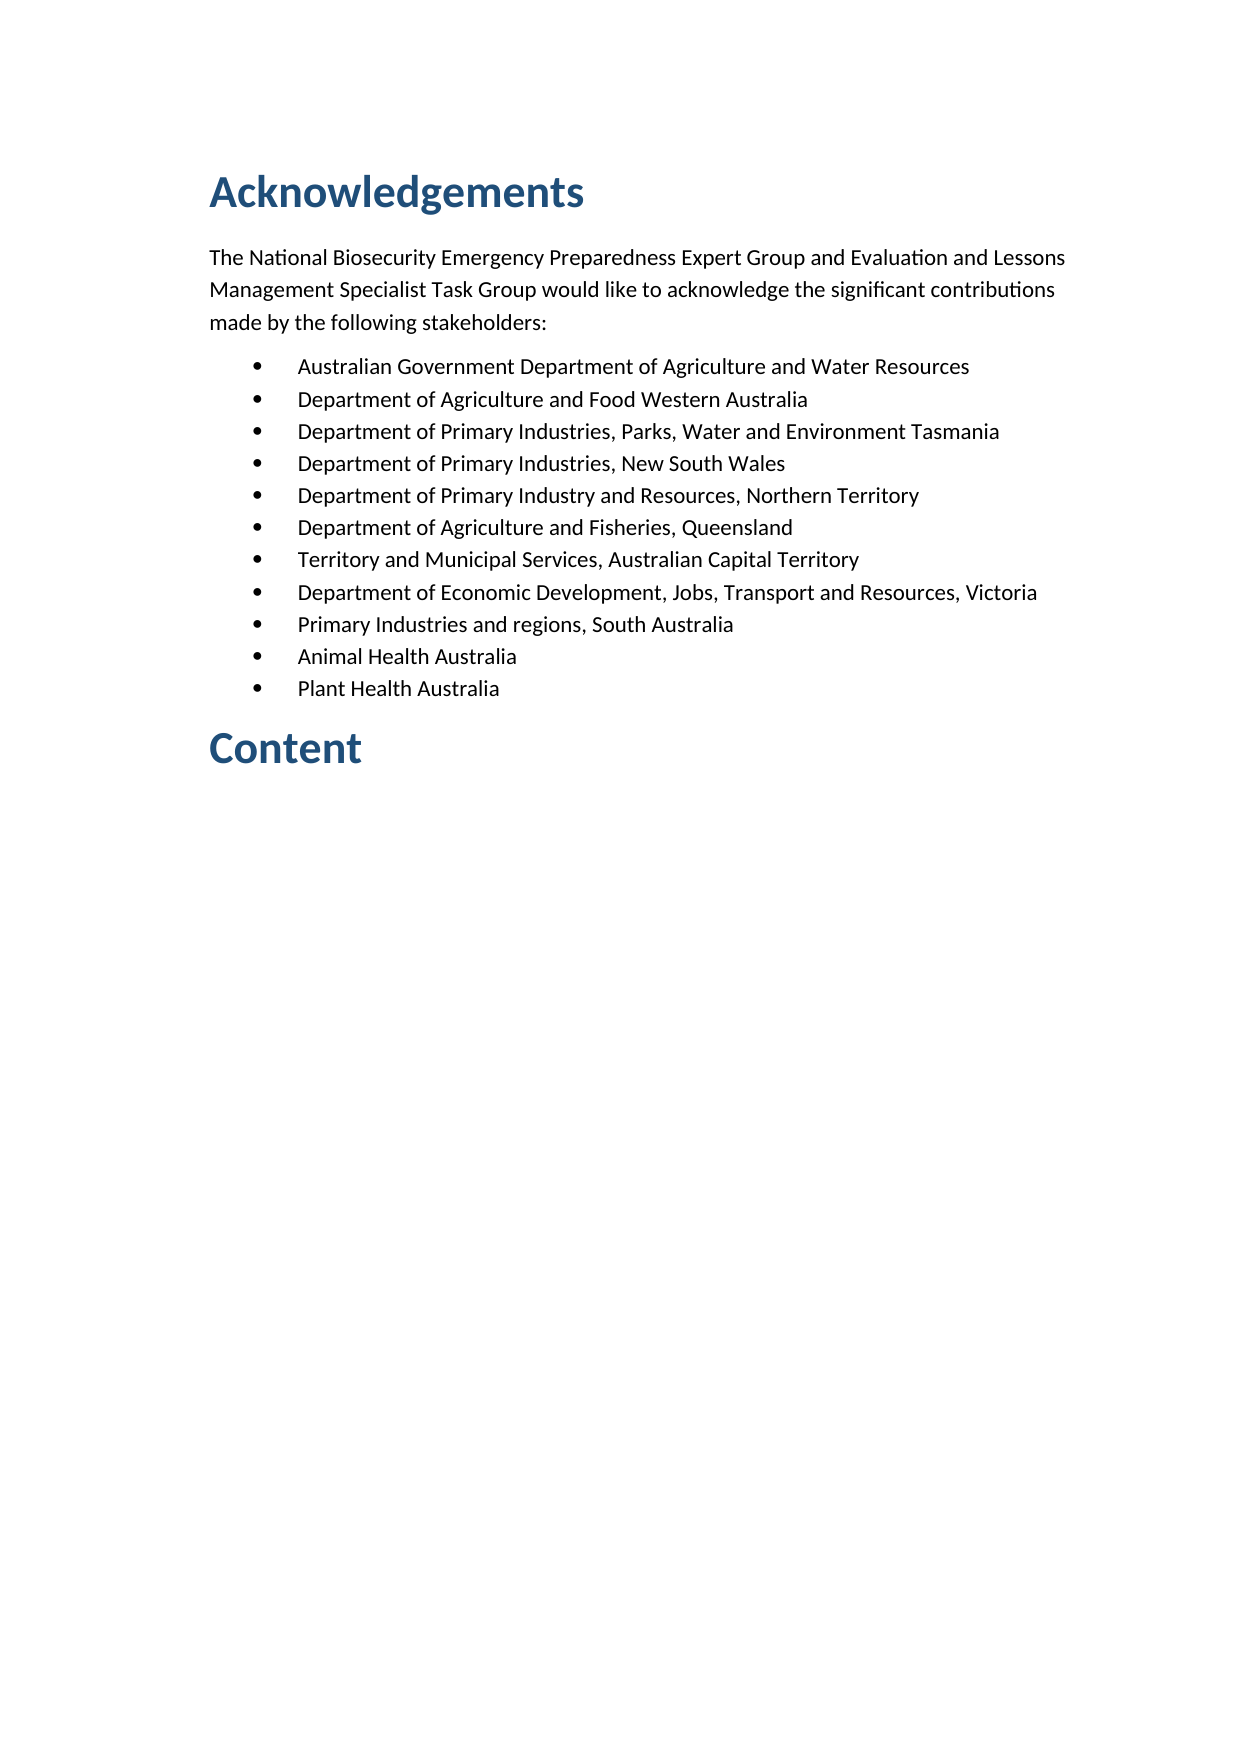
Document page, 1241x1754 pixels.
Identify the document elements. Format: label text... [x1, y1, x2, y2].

list Department of Agriculture and Food Western Australia [253, 385, 1090, 413]
list Department of Primary Industries, Parks, Water and Environment Tasmania [253, 417, 1090, 445]
list Primary Industries and regions, South Australia [253, 610, 1090, 638]
subtitle Acknowledgements [209, 162, 1090, 218]
list Department of Economic Development, Jobs, Transport and Resources, Victoria [253, 578, 1090, 606]
list Plant Health Australia [253, 674, 1090, 702]
list Animal Health Australia [253, 642, 1090, 670]
list Department of Agriculture and Fisheries, Queensland [253, 513, 1090, 541]
list Department of Primary Industries, New South Wales [253, 449, 1090, 477]
list Territory and Municipal Services, Australian Capital Territory [253, 546, 1090, 574]
text The National Biosecurity Emergency Preparedness Expert Group and Evaluation and Lessons Management Specialist Task Group would like to acknowledge the significant contributions made by the following stakeholders: [209, 243, 1090, 336]
list Australian Government Department of Agriculture and Water Resources [253, 352, 1090, 381]
list Department of Primary Industry and Resources, Northern Territory [253, 481, 1090, 509]
